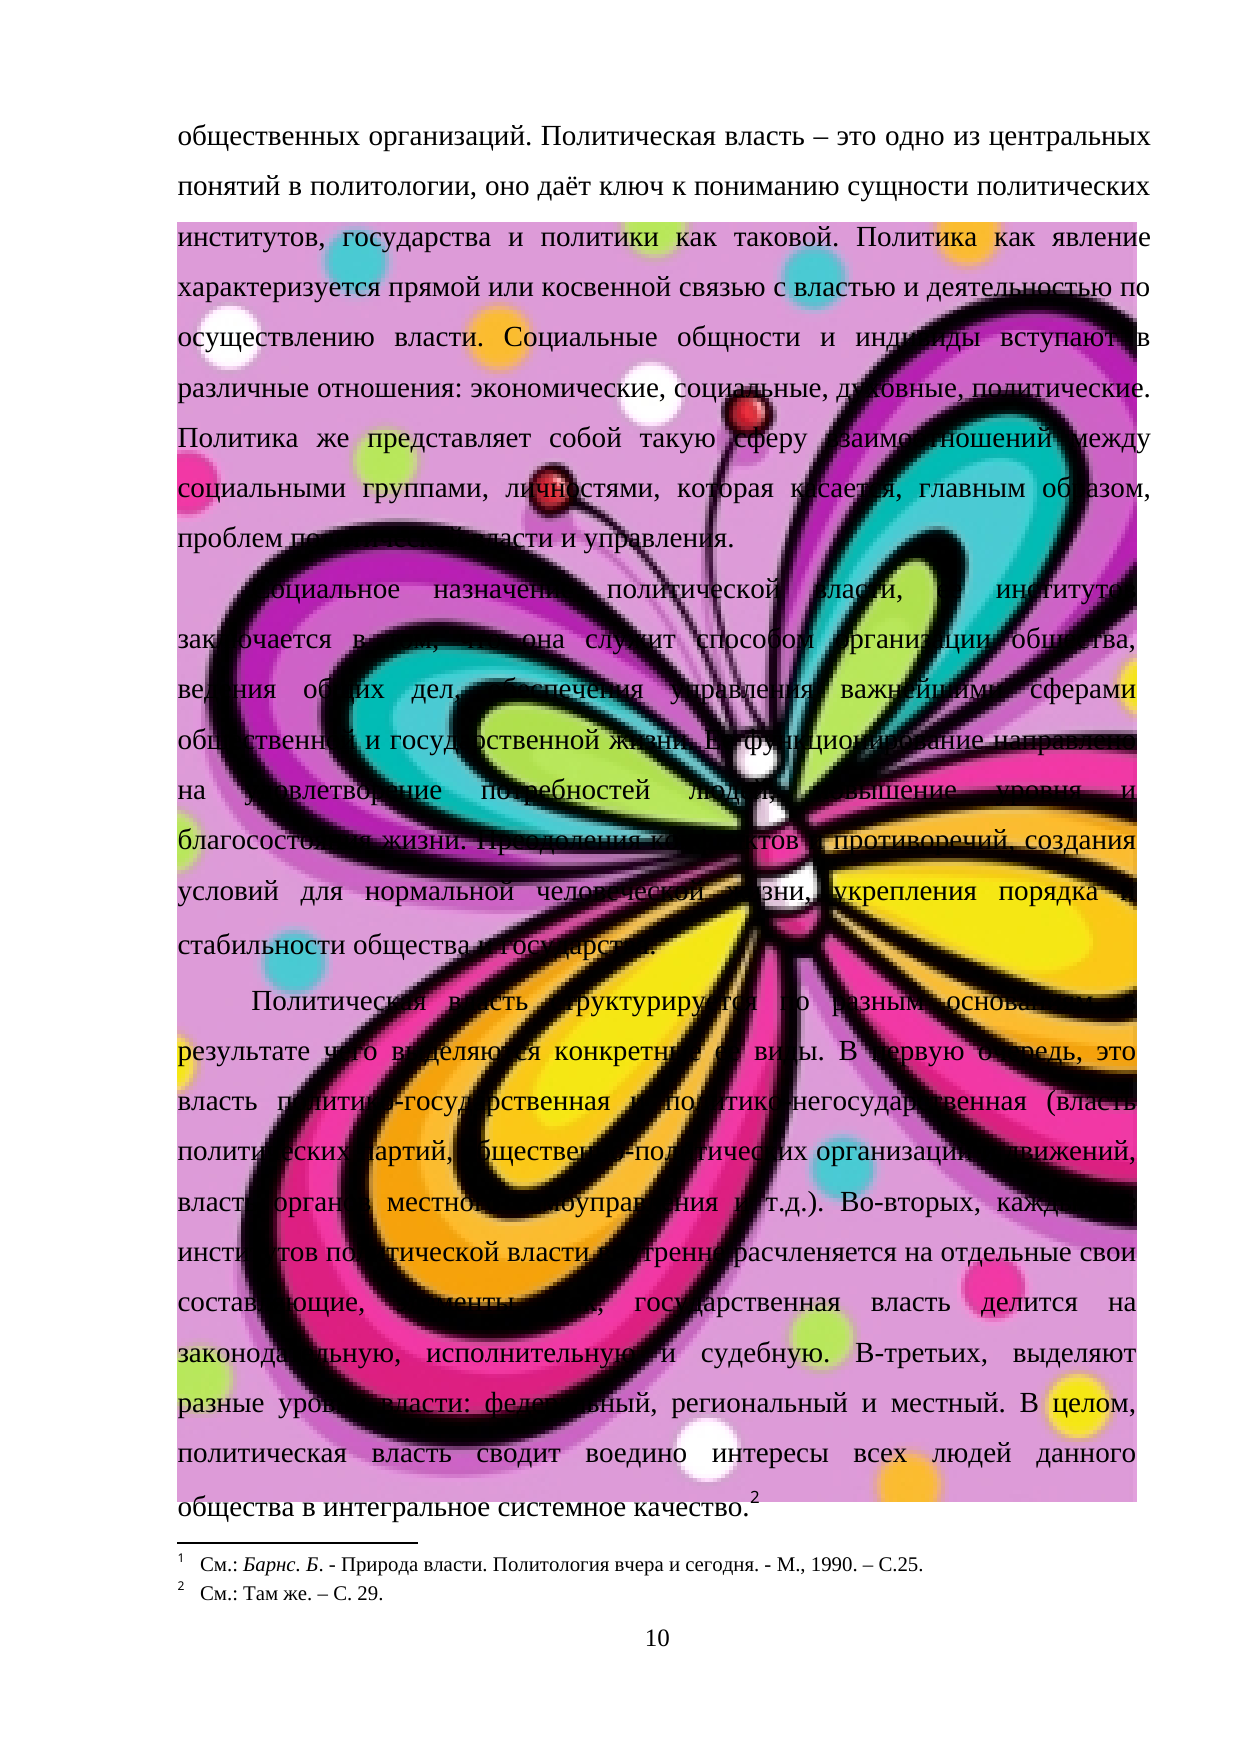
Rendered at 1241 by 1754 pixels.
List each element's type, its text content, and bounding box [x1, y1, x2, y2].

picture [177, 554, 1137, 571]
picture [177, 963, 1137, 983]
text Политическая власть структурируется по разным основаниям, в результате чего выделяются конкретные ее виды. В первую очередь, это власть политико-государственная и политико-негосударственная (власть политических партий, общественно-политических организаций и движений, власть органов местного самоуправления и т.д.). Во-вторых, каждый из институтов политической власти внутренне расчленяется на отдельные свои составляющие, элементы. Так, государственная власть делится на законодательную, исполнительную и судебную. В-третьих, выделяют разные уровни власти: федеральный, региональный и местный. В целом, политическая власть сводит воедино интересы всех людей данного общества в интегральное системное качество. [177, 983, 1137, 1525]
text Социальное назначение политической власти, ее институтов заключается в том, что она служит способом организации общества, ведения общих дел, обеспечения управления важнейшими сферами общественной и государственной жизни. Ее функционирование направлено на удовлетворение потребностей людей, повышение уровня и благосостояния жизни. Преодоления конфликтов и противоречий, создания условий для нормальной человеческой жизни, укрепления порядка и стабильности общества и государства. [177, 571, 1137, 963]
